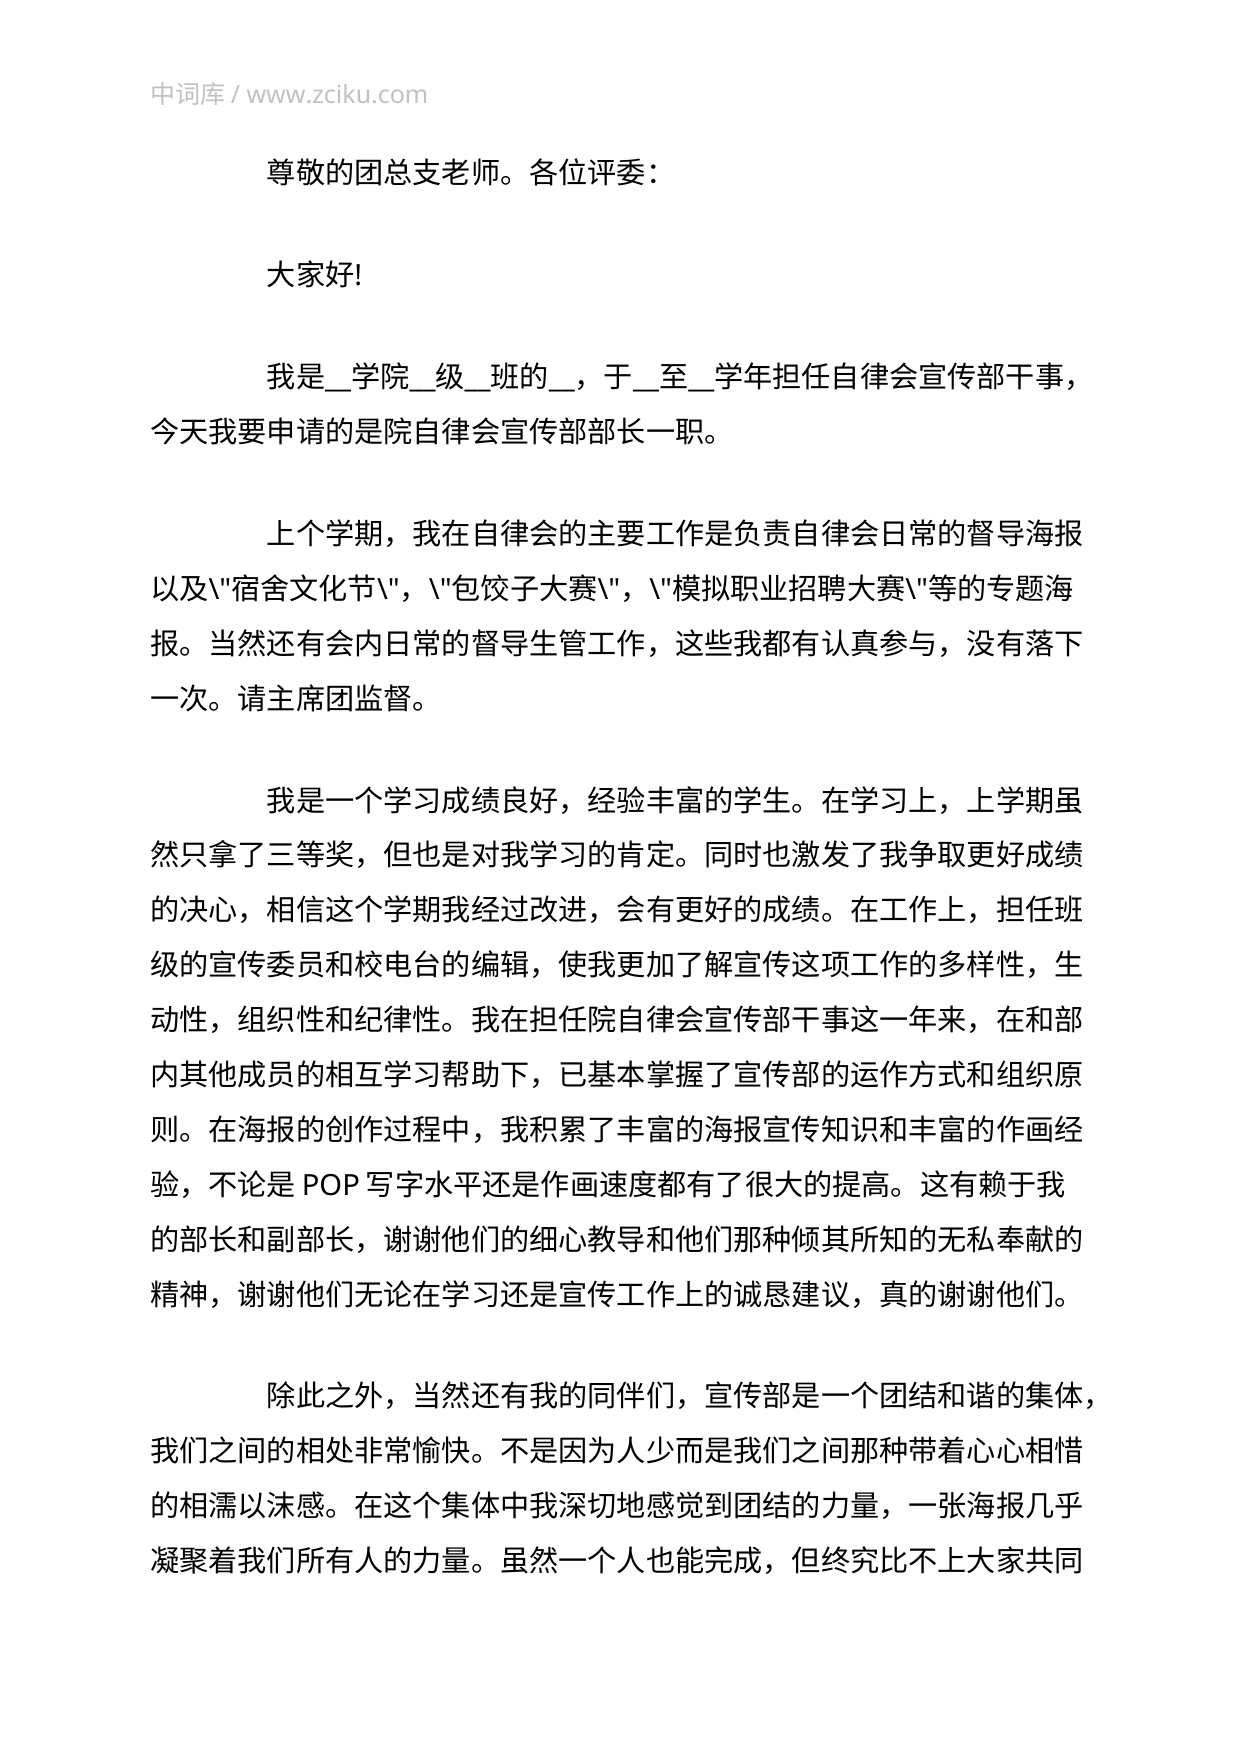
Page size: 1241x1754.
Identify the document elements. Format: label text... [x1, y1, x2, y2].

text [150, 1373, 1090, 1580]
text 我是__学院__级__班的__，于__至__学年担任自律会宣传部干事，今天我要申请的是院自律会宣传部部长一职。 [150, 354, 1090, 451]
text 大家好! [150, 252, 1090, 294]
text 尊敬的团总支老师。各位评委： [150, 150, 1090, 192]
text 上个学期，我在自律会的主要工作是负责自律会日常的督导海报以及\"宿舍文化节\"，\"包饺子大赛\"，\"模拟职业招聘大赛\"等的专题海报。当然还有会内日常的督导生管工作，这些我都有认真参与，没有落下一次。请主席团监督。 [150, 511, 1090, 718]
text 我是一个学习成绩良好，经验丰富的学生。在学习上，上学期虽然只拿了三等奖，但也是对我学习的肯定。同时也激发了我争取更好成绩的决心，相信这个学期我经过改进，会有更好的成绩。在工作上，担任班级的宣传委员和校电台的编辑，使我更加了解宣传这项工作的多样性，生动性，组织性和纪律性。我在担任院自律会宣传部干事这一年来，在和部内其他成员的相互学习帮助下，已基本掌握了宣传部的运作方式和组织原则。在海报的创作过程中，我积累了丰富的海报宣传知识和丰富的作画经验，不论是POP写字水平还是作画速度都有了很大的提高。这有赖于我的部长和副部长，谢谢他们的细心教导和他们那种倾其所知的无私奉献的精神，谢谢他们无论在学习还是宣传工作上的诚恳建议，真的谢谢他们。 [150, 777, 1090, 1313]
